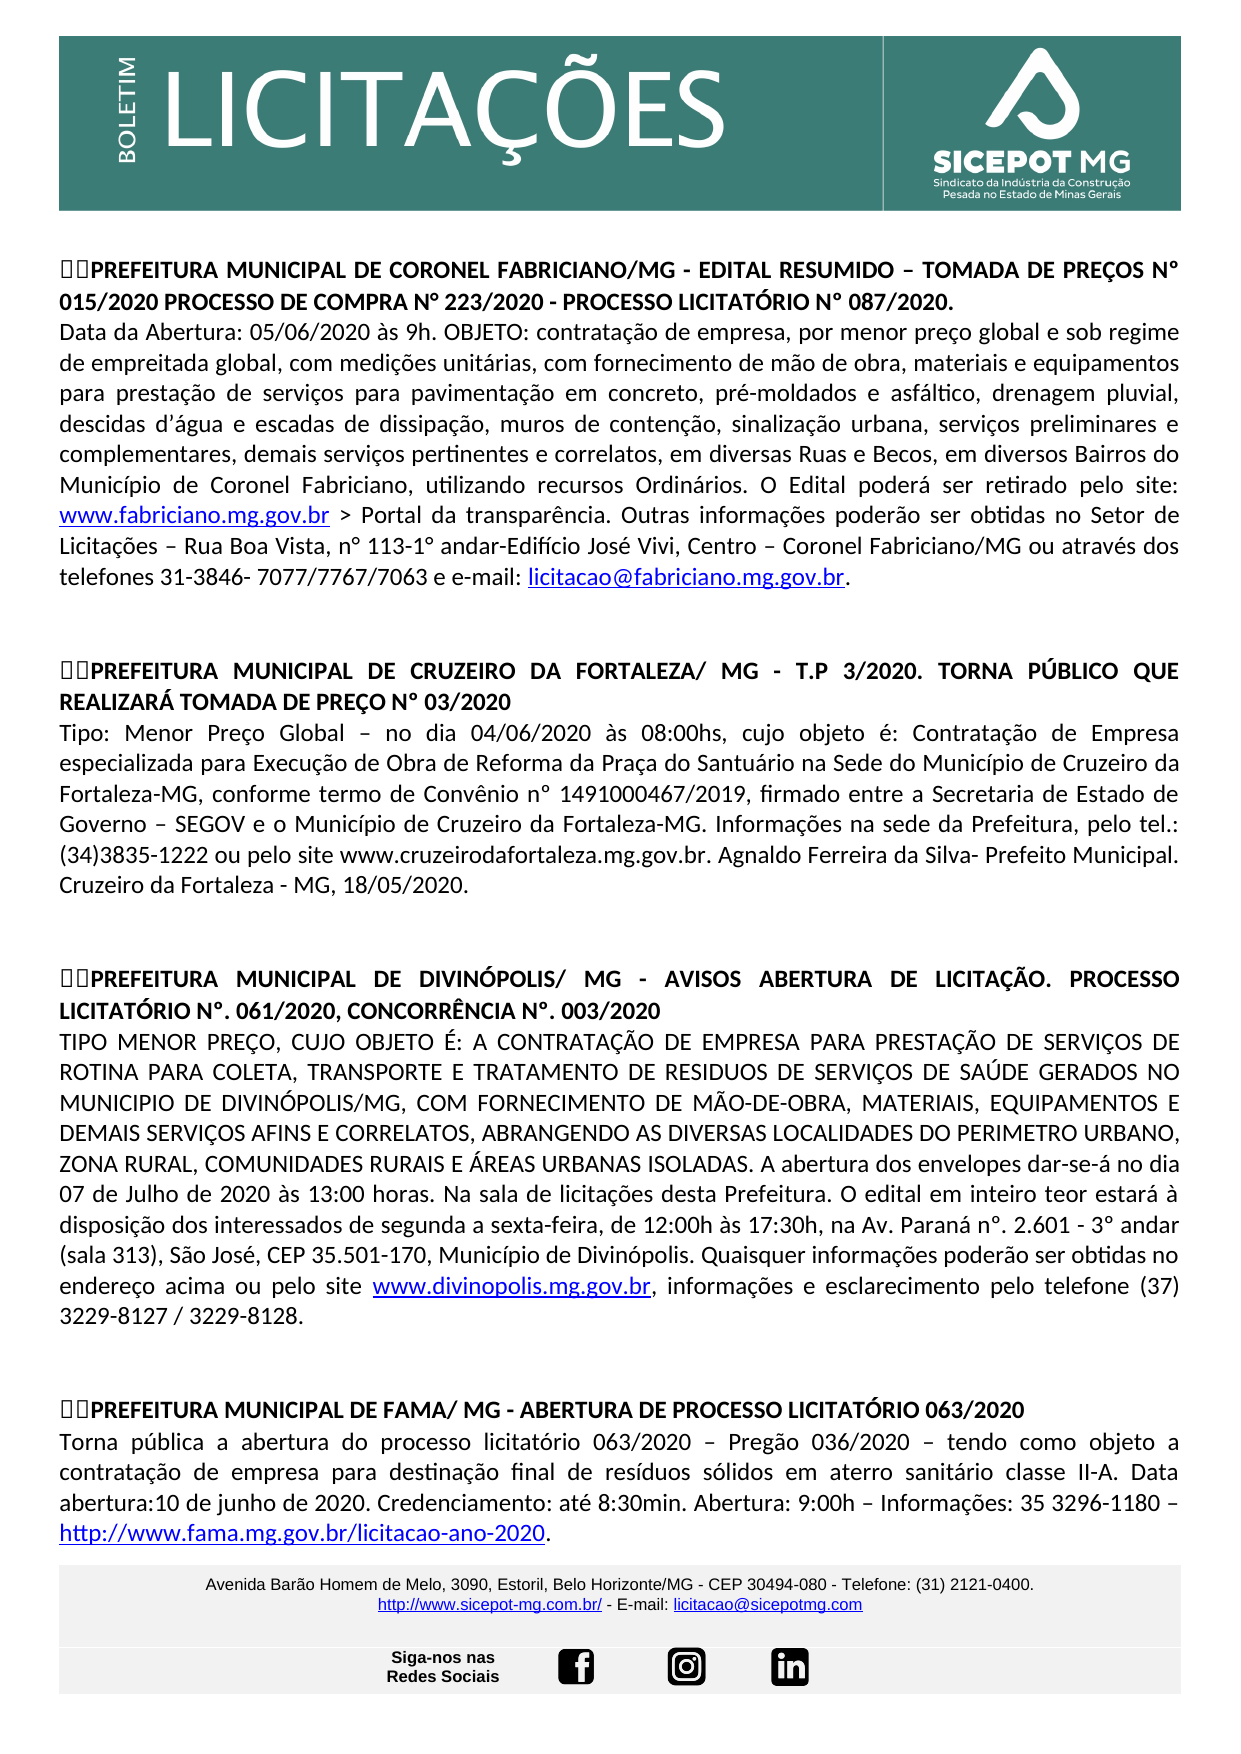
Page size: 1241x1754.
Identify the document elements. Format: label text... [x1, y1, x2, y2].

picture [557, 1648, 594, 1685]
text Data da Abertura: 05/06/2020 às 9h. OBJETO: contratação de empresa, por menor preço global e sob regime de empreitada global, com medições unitárias, com fornecimento de mão de obra, materiais e equipamentos para prestação de serviços para pavimentação em concreto, pré-moldados e asfáltico, drenagem pluvial, descidas d’água e escadas de dissipação, muros de contenção, sinalização urbana, serviços preliminares e complementares, demais serviços pertinentes e correlatos, em diversas Ruas e Becos, em diversos Bairros do Município de Coronel Fabriciano, utilizando recursos Ordinários. O Edital poderá ser retirado pelo site: www.fabriciano.mg.gov.br > Portal da transparência. Outras informações poderão ser obtidas no Setor de Licitações – Rua Boa Vista, n° 113-1° andar-Edifício José Vivi, Centro – Coronel Fabriciano/MG ou através dos telefones 31-3846- 7077/7767/7063 e e-mail: licitacao@fabriciano.mg.gov.br. [59, 317, 1181, 591]
picture [667, 1647, 706, 1686]
text Tipo: Menor Preço Global – no dia 04/06/2020 às 08:00hs, cujo objeto é: Contratação de Empresa especializada para Execução de Obra de Reforma da Praça do Santuário na Sede do Município de Cruzeiro da Fortaleza-MG, conforme termo de Convênio nº 1491000467/2019, firmado entre a Secretaria de Estado de Governo – SEGOV e o Município de Cruzeiro da Fortaleza-MG. Informações na sede da Prefeitura, pelo tel.: (34)3835-1222 ou pelo site www.cruzeirodafortaleza.mg.gov.br. Agnaldo Ferreira da Silva- Prefeito Municipal. Cruzeiro da Fortaleza - MG, 18/05/2020. [59, 717, 1181, 900]
text PREFEITURA MUNICIPAL DE CRUZEIRO DA FORTALEZA/ MG - T.P 3/2020. TORNA PÚBLICO QUE REALIZARÁ TOMADA DE PREÇO Nº 03/2020 [59, 652, 1181, 717]
text Torna pública a abertura do processo licitatório 063/2020 – Pregão 036/2020 – tendo como objeto a contratação de empresa para destinação final de resíduos sólidos em aterro sanitário classe II-A. Data abertura:10 de junho de 2020. Credenciamento: até 8:30min. Abertura: 9:00h – Informações: 35 3296-1180 – http://www.fama.mg.gov.br/licitacao-ano-2020. [59, 1426, 1181, 1548]
text TIPO MENOR PREÇO, CUJO OBJETO É: A CONTRATAÇÃO DE EMPRESA PARA PRESTAÇÃO DE SERVIÇOS DE ROTINA PARA COLETA, TRANSPORTE E TRATAMENTO DE RESIDUOS DE SERVIÇOS DE SAÚDE GERADOS NO MUNICIPIO DE DIVINÓPOLIS/MG, COM FORNECIMENTO DE MÃO-DE-OBRA, MATERIAIS, EQUIPAMENTOS E DEMAIS SERVIÇOS AFINS E CORRELATOS, ABRANGENDO AS DIVERSAS LOCALIDADES DO PERIMETRO URBANO, ZONA RURAL, COMUNIDADES RURAIS E ÁREAS URBANAS ISOLADAS. A abertura dos envelopes dar-se-á no dia 07 de Julho de 2020 às 13:00 horas. Na sala de licitações desta Prefeitura. O edital em inteiro teor estará à disposição dos interessados de segunda a sexta-feira, de 12:00h às 17:30h, na Av. Paraná nº. 2.601 - 3º andar (sala 313), São José, CEP 35.501-170, Município de Divinópolis. Quaisquer informações poderão ser obtidas no endereço acima ou pelo site www.divinopolis.mg.gov.br, informações e esclarecimento pelo telefone (37) 3229-8127 / 3229-8128. [59, 1026, 1181, 1331]
picture [59, 36, 1181, 211]
picture [771, 1648, 809, 1686]
text PREFEITURA MUNICIPAL DE DIVINÓPOLIS/ MG - AVISOS ABERTURA DE LICITAÇÃO. PROCESSO LICITATÓRIO Nº. 061/2020, CONCORRÊNCIA Nº. 003/2020 [59, 961, 1181, 1026]
text PREFEITURA MUNICIPAL DE CORONEL FABRICIANO/MG - EDITAL RESUMIDO – TOMADA DE PREÇOS Nº 015/2020 PROCESSO DE COMPRA N° 223/2020 - PROCESSO LICITATÓRIO Nº 087/2020. [59, 252, 1181, 317]
text PREFEITURA MUNICIPAL DE FAMA/ MG - ABERTURA DE PROCESSO LICITATÓRIO 063/2020 [59, 1392, 1181, 1426]
